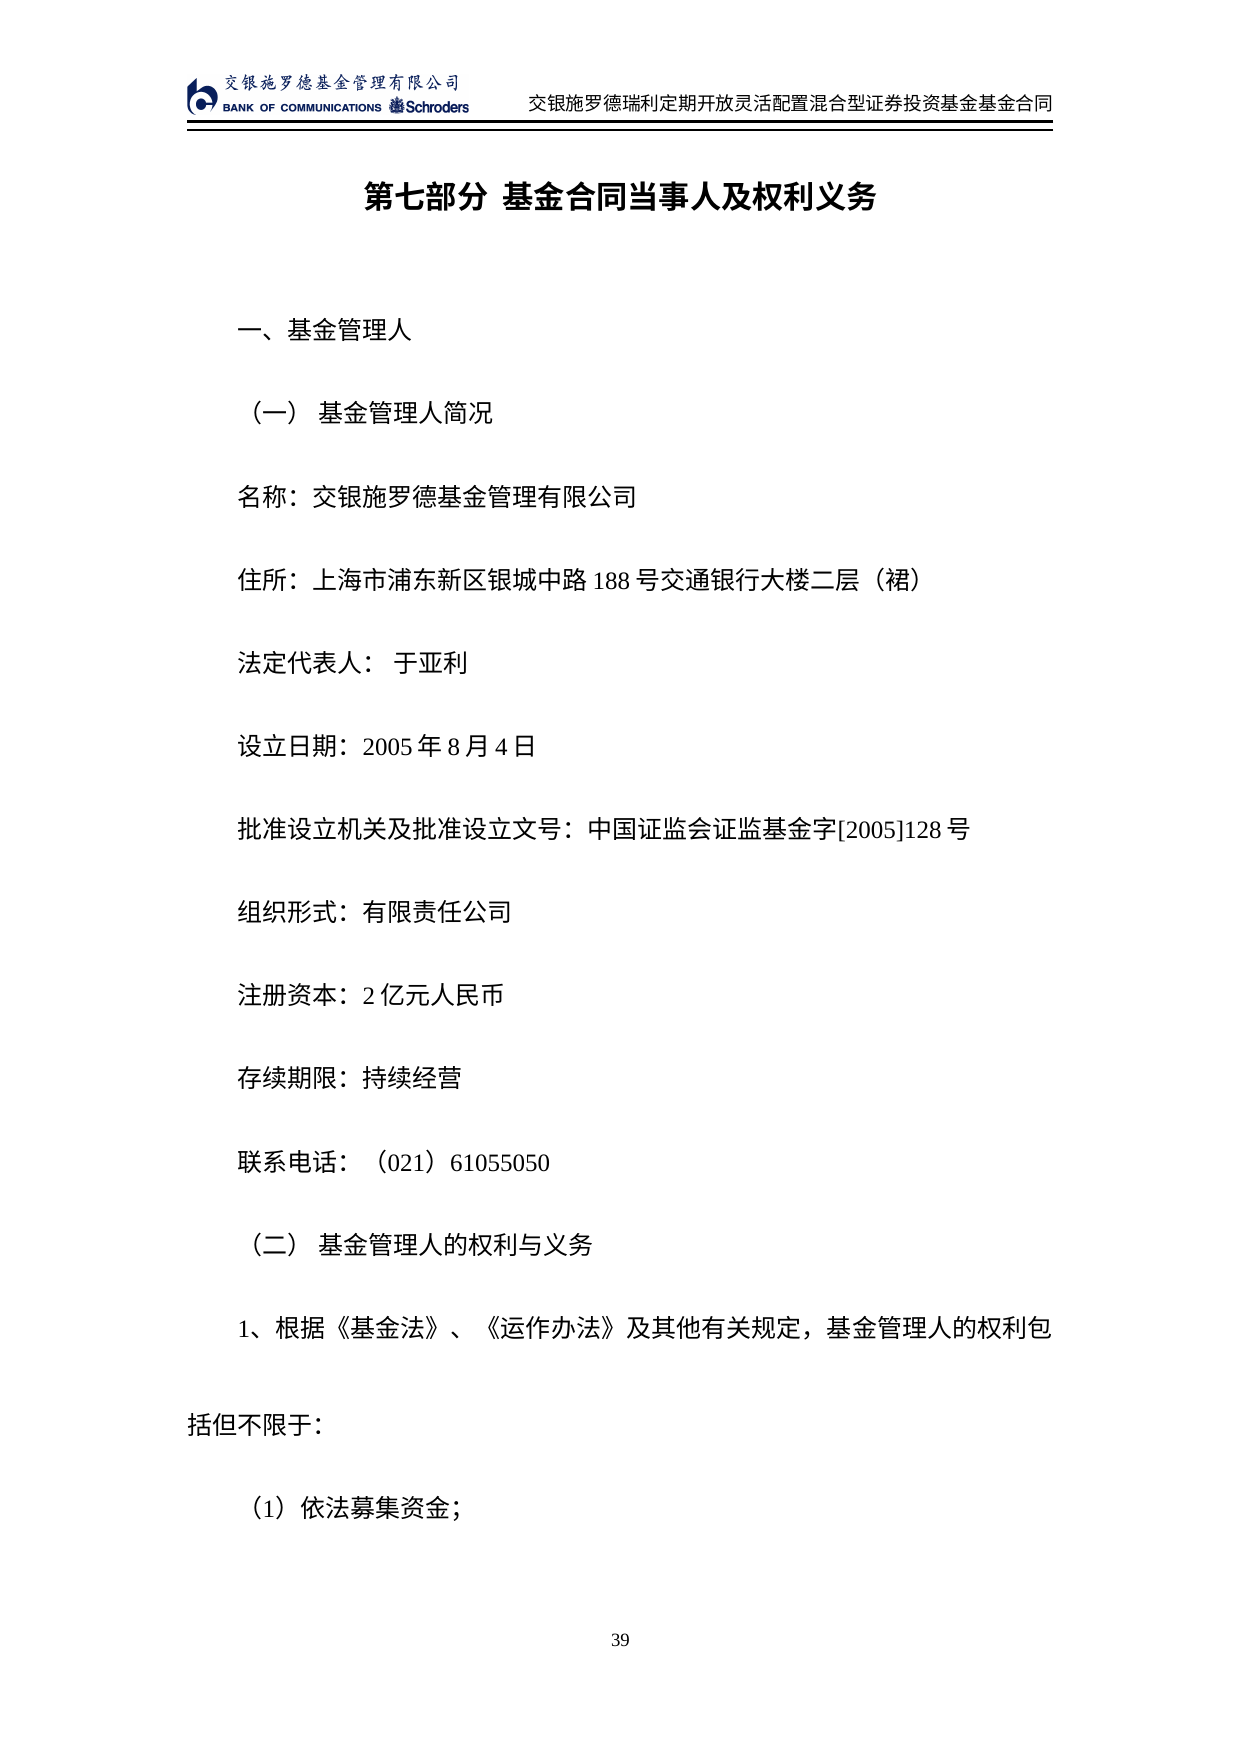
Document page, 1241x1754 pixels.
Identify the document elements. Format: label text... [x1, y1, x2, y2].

picture [187, 74, 469, 115]
text （1）依法募集资金； [187, 1474, 1053, 1539]
text 组织形式：有限责任公司 [187, 878, 1053, 943]
text （一） 基金管理人简况 [187, 379, 1053, 444]
text 法定代表人： 于亚利 [187, 629, 1053, 694]
text 一、基金管理人 [187, 296, 1053, 361]
text 住所：上海市浦东新区银城中路188号交通银行大楼二层（裙） [187, 546, 1053, 611]
text 存续期限：持续经营 [187, 1044, 1053, 1109]
text 名称：交银施罗德基金管理有限公司 [187, 463, 1053, 528]
text 设立日期： [187, 712, 1053, 777]
subtitle 第七部分 基金合同当事人及权利义务 [187, 162, 1053, 227]
text 联系电话：（021）61055050 [187, 1128, 1053, 1193]
text 批准设立机关及批准设立文号：中国证监会证监基金字[2005]128号 [187, 795, 1053, 860]
text 注册资本：2亿元人民币 [187, 961, 1053, 1026]
text （二） 基金管理人的权利与义务 [187, 1211, 1053, 1276]
text 1、根据《基金法》、《运作办法》及其他有关规定，基金管理人的权利包括但不限于： [187, 1294, 1053, 1456]
